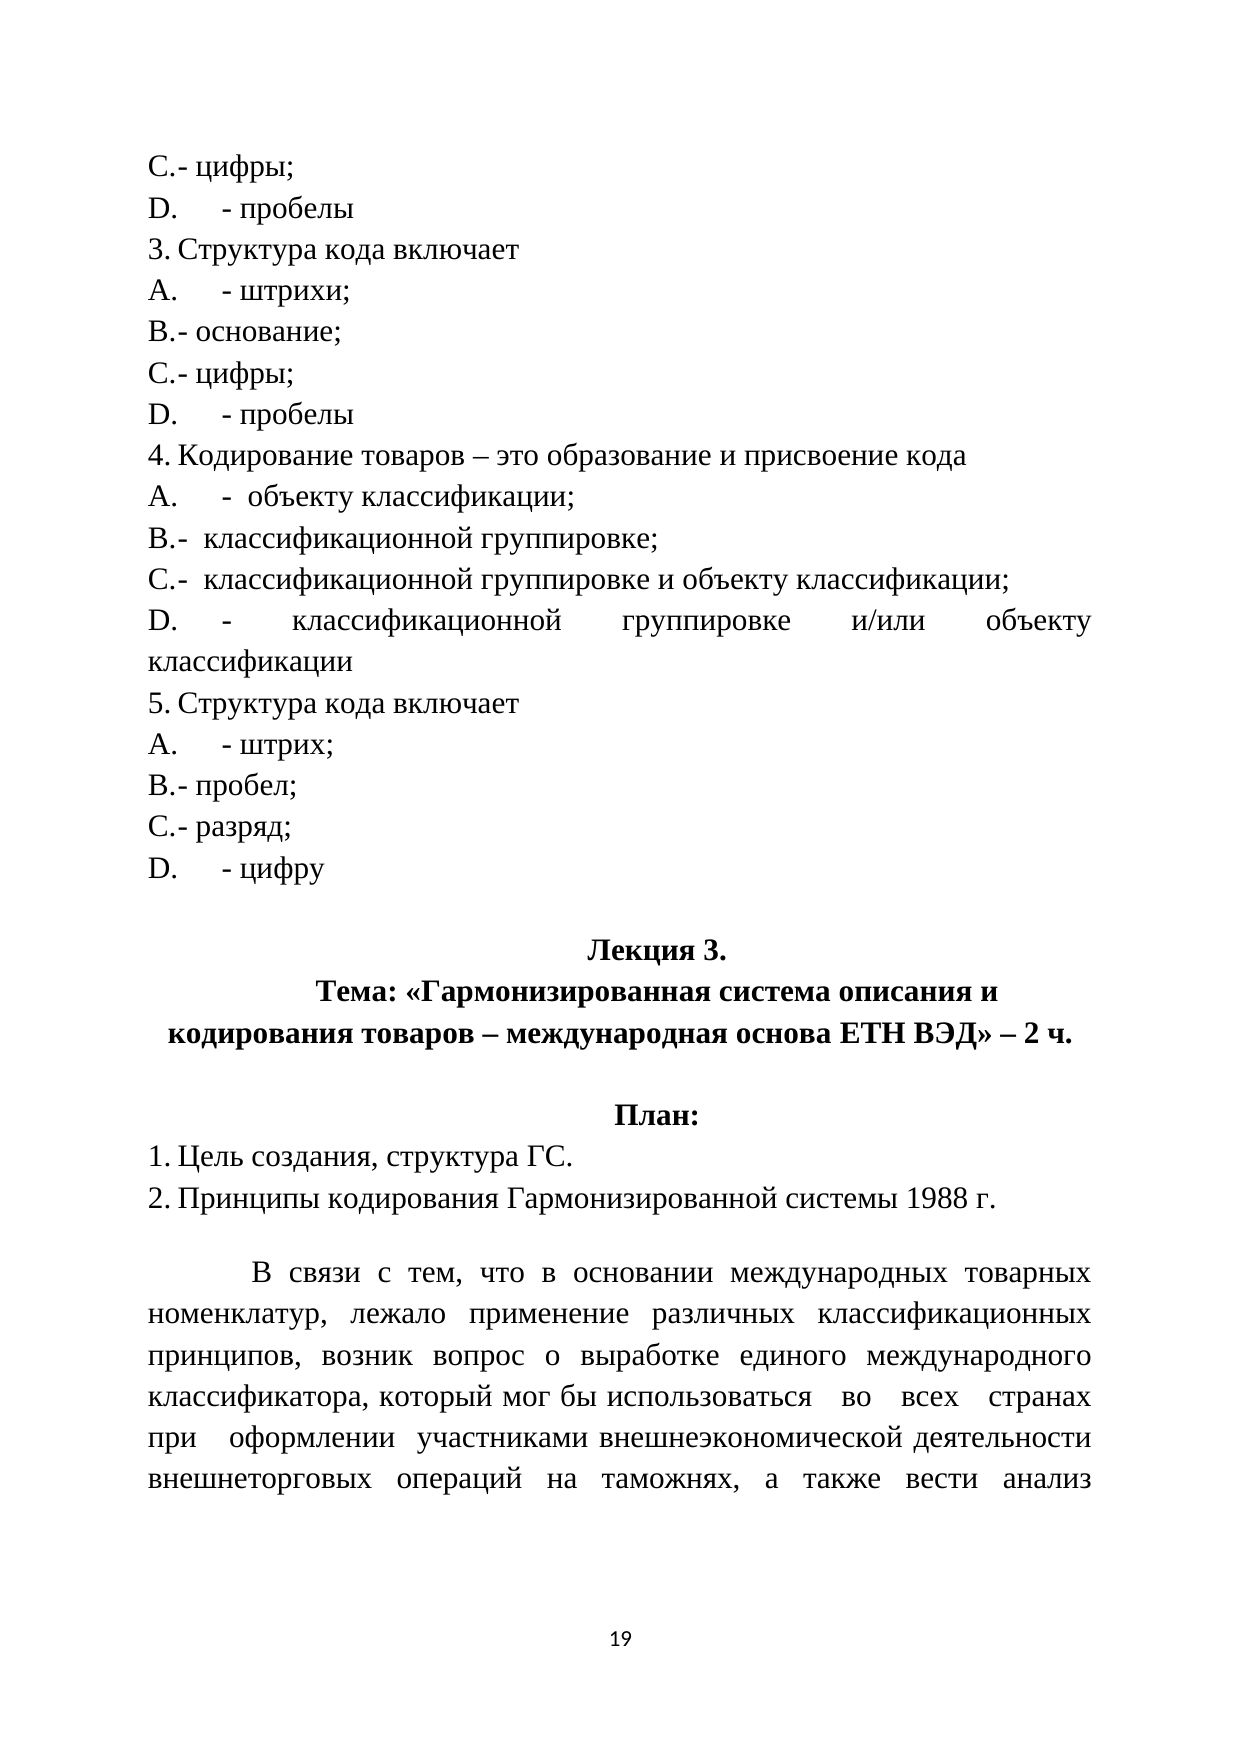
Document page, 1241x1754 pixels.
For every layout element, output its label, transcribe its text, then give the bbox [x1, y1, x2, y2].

list - цифры; [148, 148, 1092, 184]
list Кодирование товаров – это образование и присвоение кода [148, 436, 1092, 472]
list - цифру [148, 849, 1092, 885]
list Принципы кодирования Гармонизированной системы 1988 г. [148, 1179, 1092, 1215]
list Структура кода включает [148, 230, 1092, 266]
list - объекту классификации; [148, 478, 1092, 514]
text Тема: «Гармонизированная система описания и кодирования товаров – международная основа ЕТН ВЭД» – 2 ч. [148, 973, 1092, 1050]
text План: [148, 1096, 1092, 1132]
list Структура кода включает [148, 684, 1092, 720]
list Цель создания, структура ГС. [148, 1138, 1092, 1174]
list - пробелы [148, 395, 1092, 431]
list - пробелы [148, 189, 1092, 225]
list - разряд; [148, 808, 1092, 844]
list - штрих; [148, 725, 1092, 761]
text Лекция 3. [148, 931, 1092, 967]
list - основание; [148, 313, 1092, 349]
list - классификационной группировке; [148, 519, 1092, 555]
list - штрихи; [148, 271, 1092, 307]
list - пробел; [148, 766, 1092, 802]
list - цифры; [148, 354, 1092, 390]
list - классификационной группировке и объекту классификации; [148, 560, 1092, 596]
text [148, 1253, 1092, 1496]
list - классификационной группировке и/или объекту классификации [148, 601, 1092, 679]
